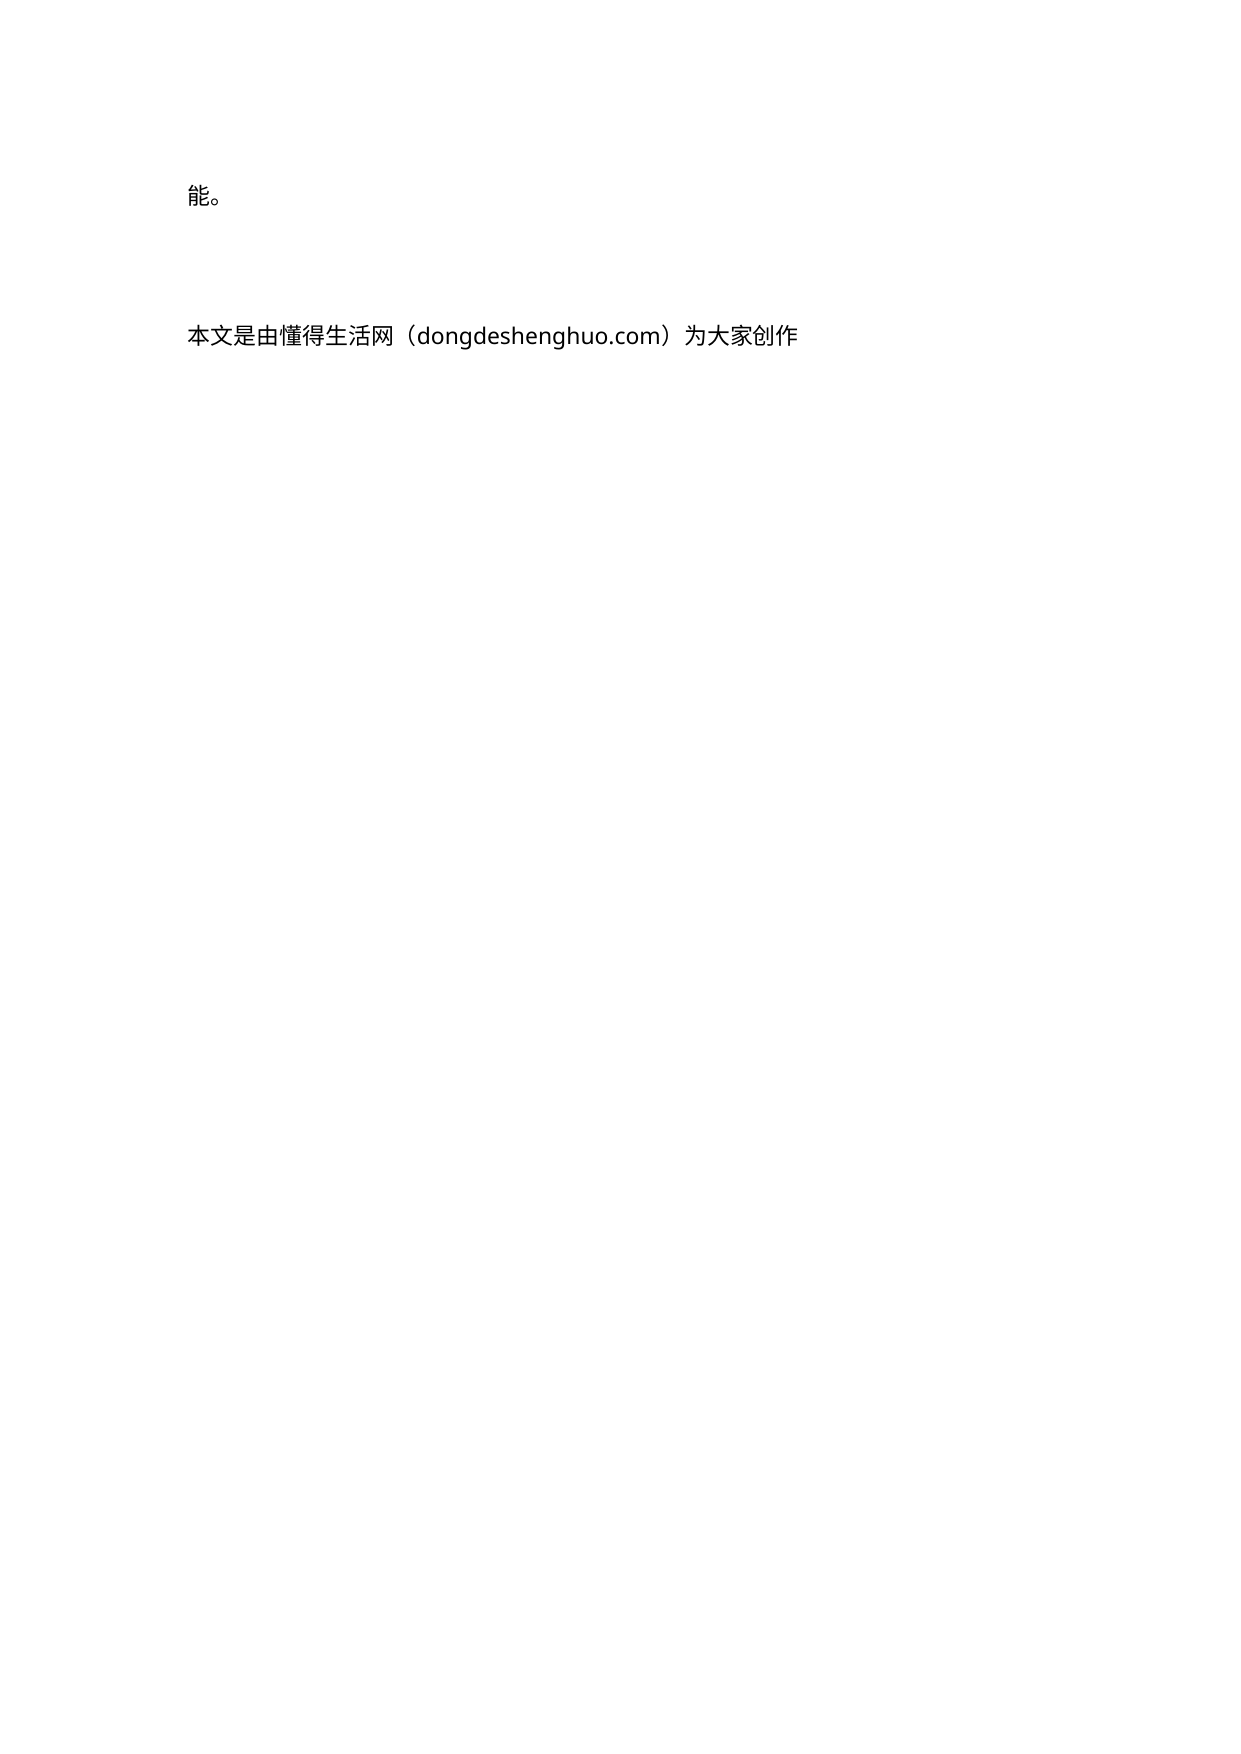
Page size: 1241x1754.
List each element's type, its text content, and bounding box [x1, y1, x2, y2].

text 本文是由懂得生活网（dongdeshenghuo.com）为大家创作 [187, 302, 1053, 367]
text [187, 162, 1053, 227]
